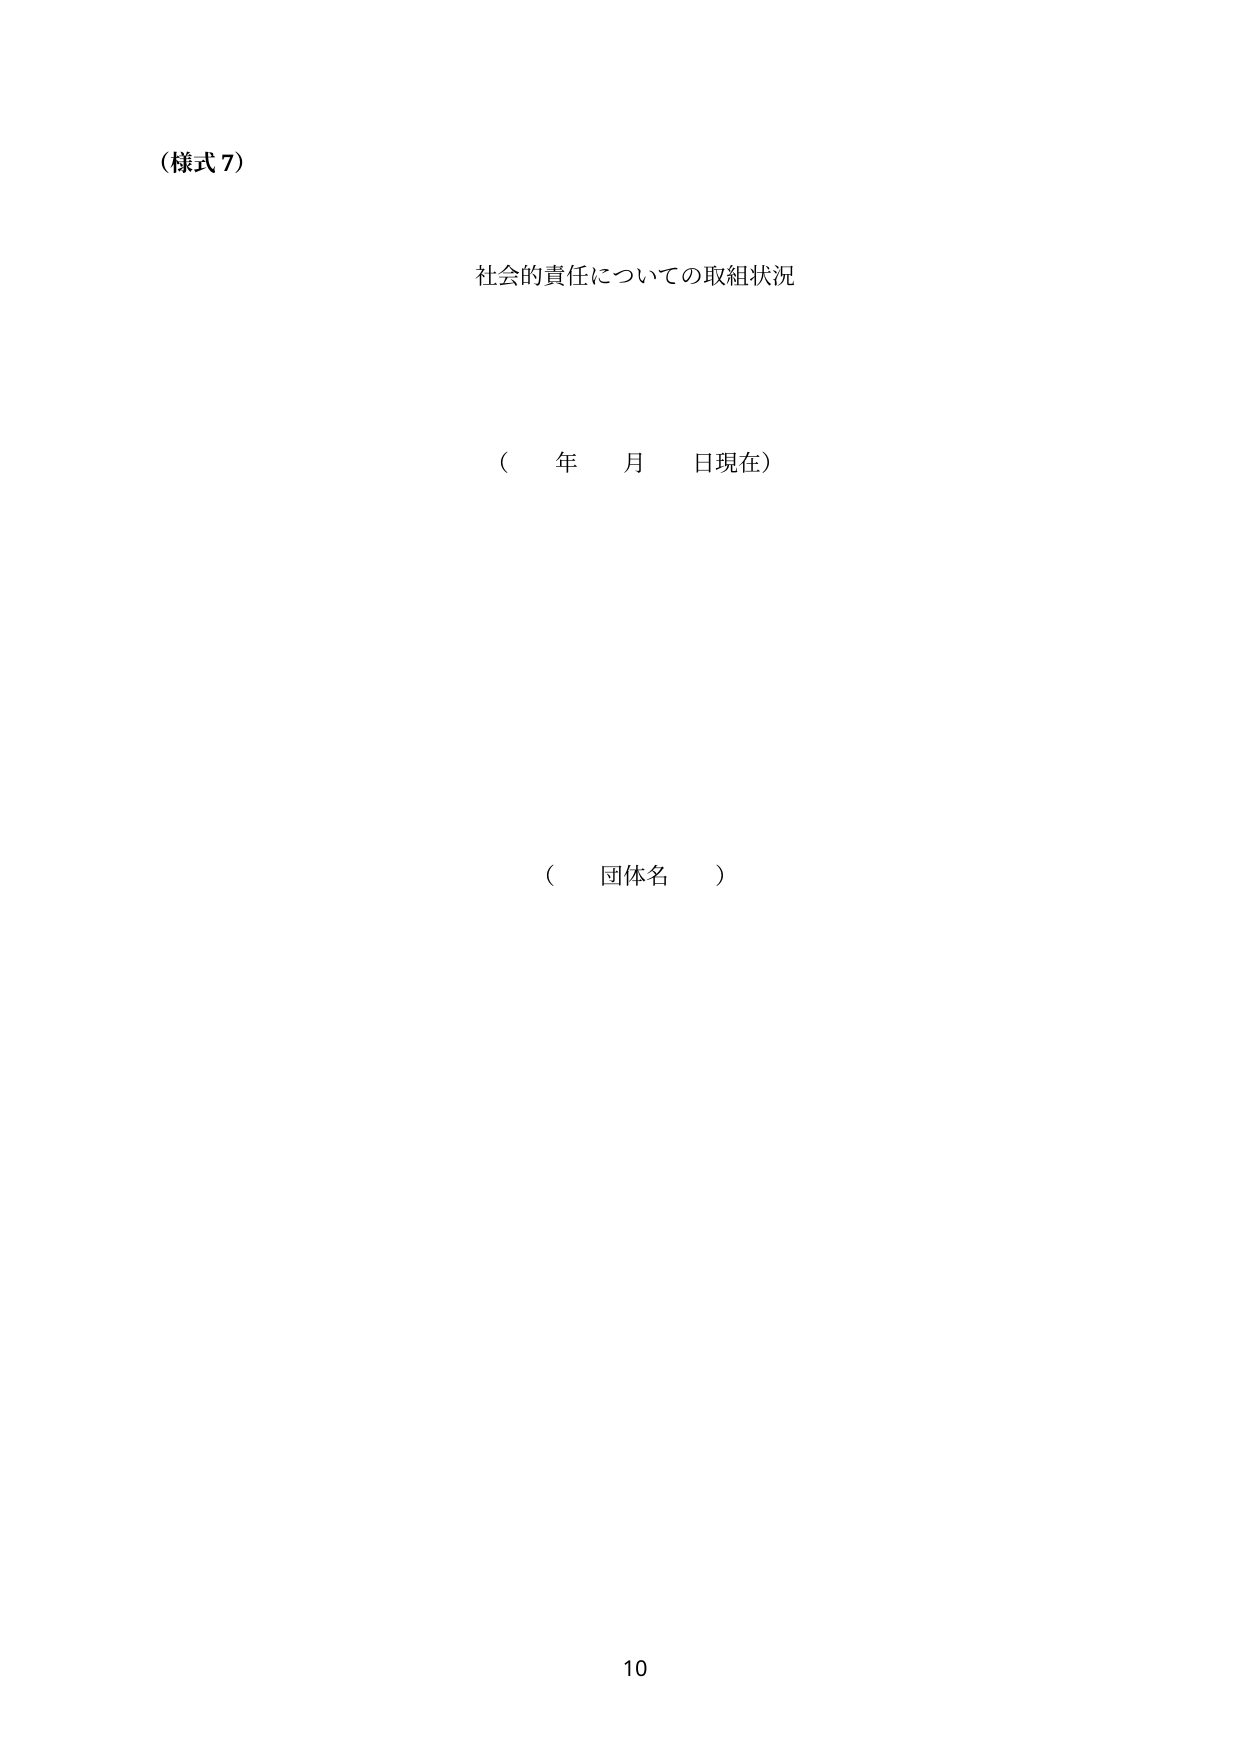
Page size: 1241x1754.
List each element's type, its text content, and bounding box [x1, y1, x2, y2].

text （ 団体名 ） [148, 855, 1122, 893]
text （様式7） [148, 143, 1122, 180]
text 社会的責任についての取組状況 [148, 255, 1122, 293]
text （ 年 月 日現在） [148, 443, 1122, 480]
